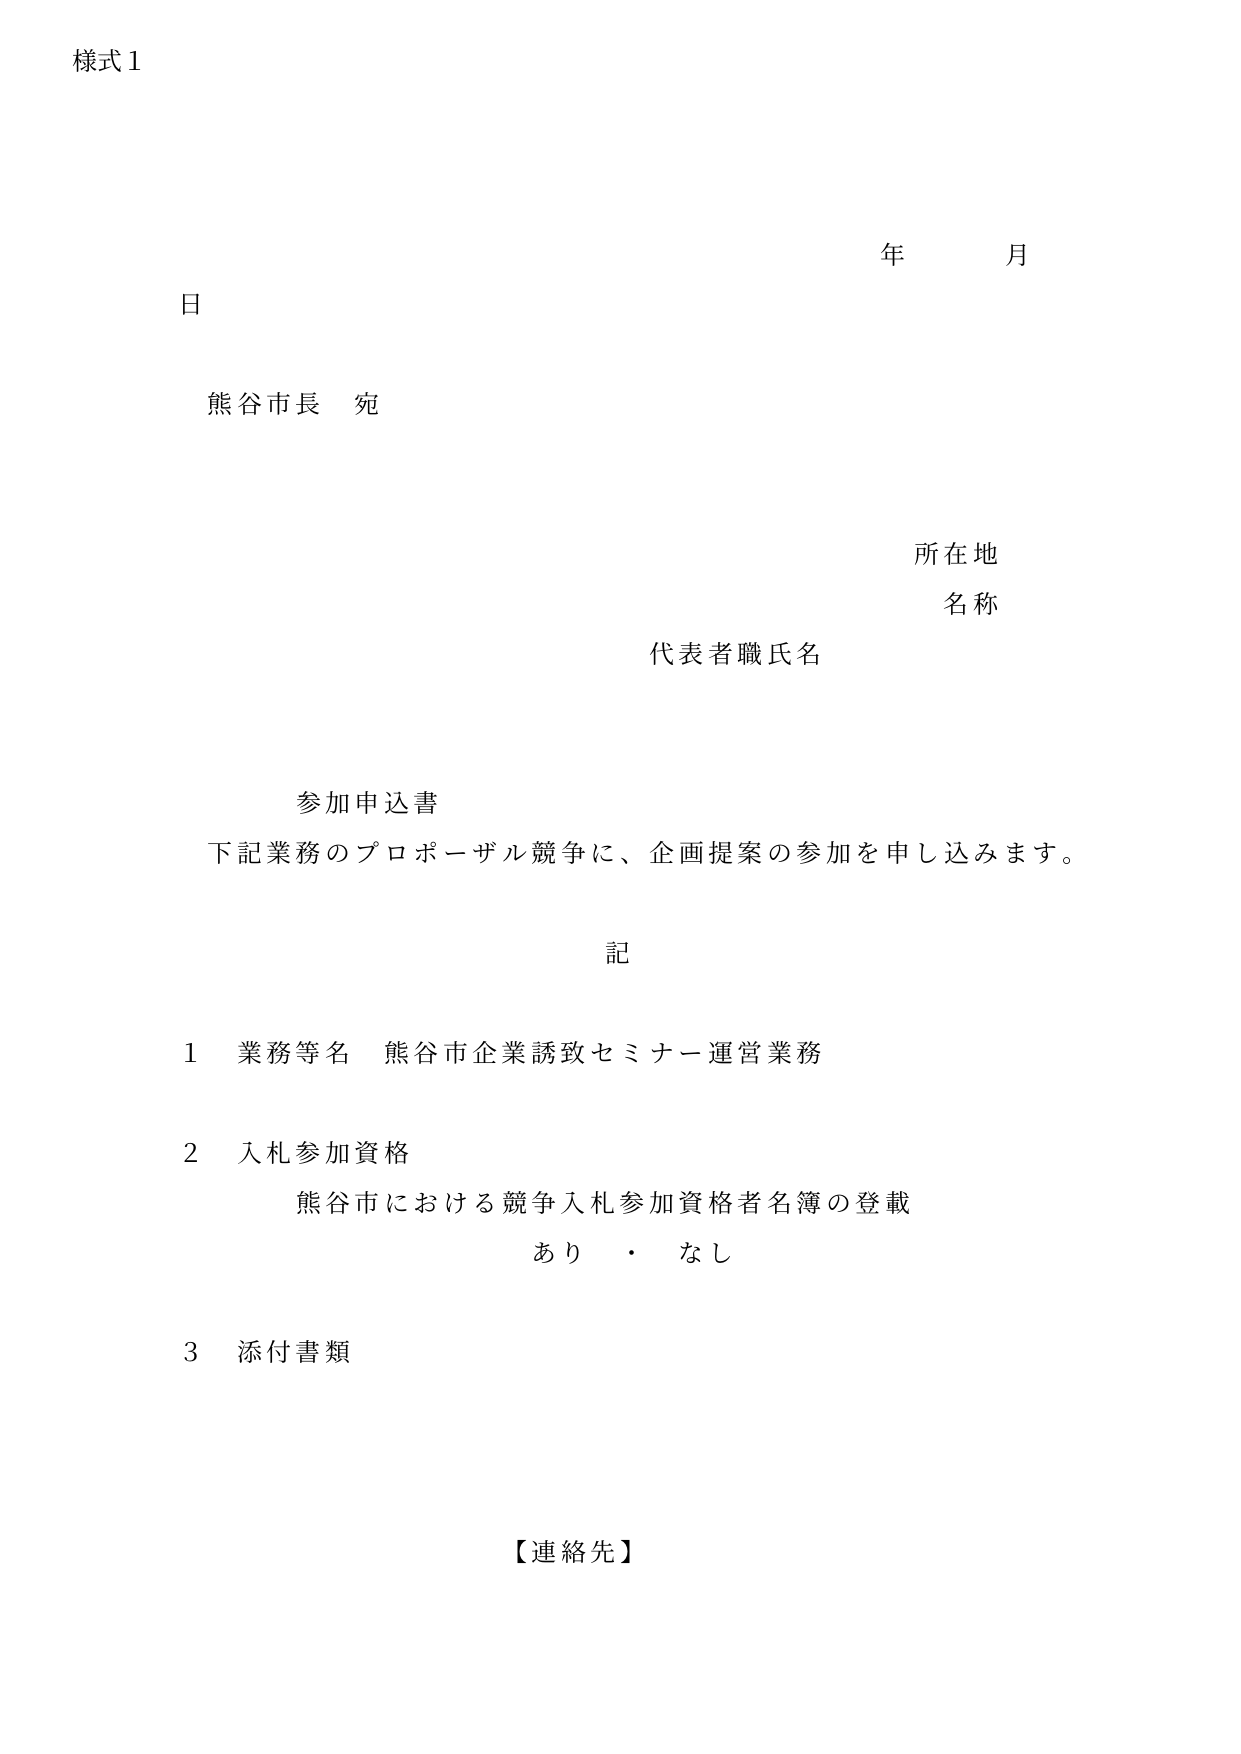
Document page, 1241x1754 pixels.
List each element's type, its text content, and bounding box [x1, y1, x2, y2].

list ３ 添付書類 [178, 1326, 1062, 1376]
list あり ・ なし [178, 1226, 1062, 1276]
list 【連絡先】 [178, 1526, 1062, 1576]
list １ 業務等名 熊谷市企業誘致セミナー運営業務 [178, 1027, 1062, 1077]
list 熊谷市における競争入札参加資格者名簿の登載 [178, 1176, 1062, 1226]
text 年 月 日 [178, 228, 1035, 328]
list ２ 入札参加資格 [178, 1126, 1062, 1176]
text 記 [178, 927, 1062, 977]
text 代表者職氏名 [178, 627, 1033, 677]
text 所在地 [178, 528, 1033, 578]
text 熊谷市長 宛 [178, 378, 1062, 428]
text 参加申込書 [178, 777, 1062, 827]
text 名称 [178, 578, 1033, 627]
list 下記業務のプロポーザル競争に、企画提案の参加を申し込みます。 [178, 827, 1062, 877]
